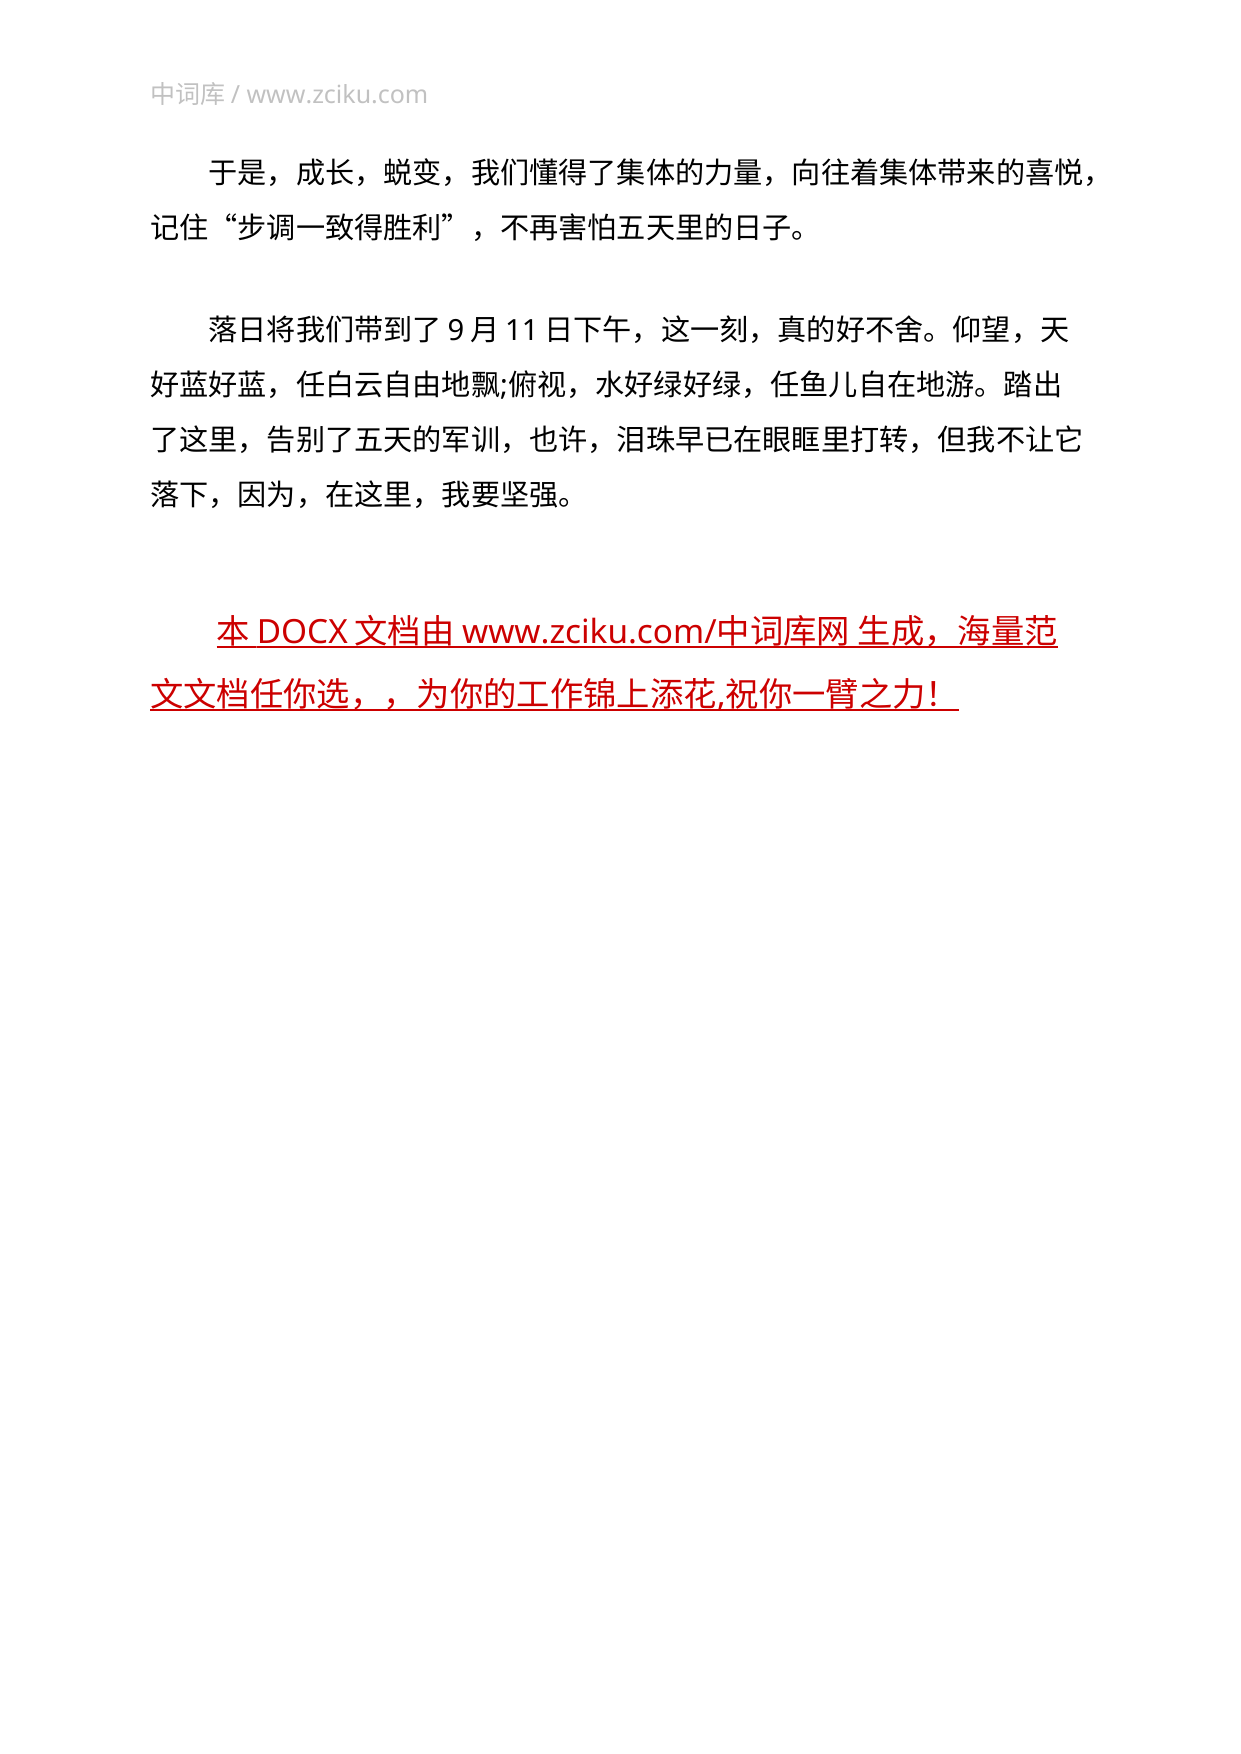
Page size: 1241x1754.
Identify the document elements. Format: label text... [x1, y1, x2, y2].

text 本DOCX文档由 www.zciku.com/中词库网 生成，海量范文文档任你选，，为你的工作锦上添花,祝你一臂之力！ [150, 604, 1090, 716]
text 于是，成长，蜕变，我们懂得了集体的力量，向往着集体带来的喜悦，记住“步调一致得胜利”，不再害怕五天里的日子。 [150, 150, 1090, 247]
text 落日将我们带到了9月11日下午，这一刻，真的好不舍。仰望，天好蓝好蓝，任白云自由地飘;俯视，水好绿好绿，任鱼儿自在地游。踏出了这里，告别了五天的军训，也许，泪珠早已在眼眶里打转，但我不让它落下，因为，在这里，我要坚强。 [150, 307, 1090, 514]
